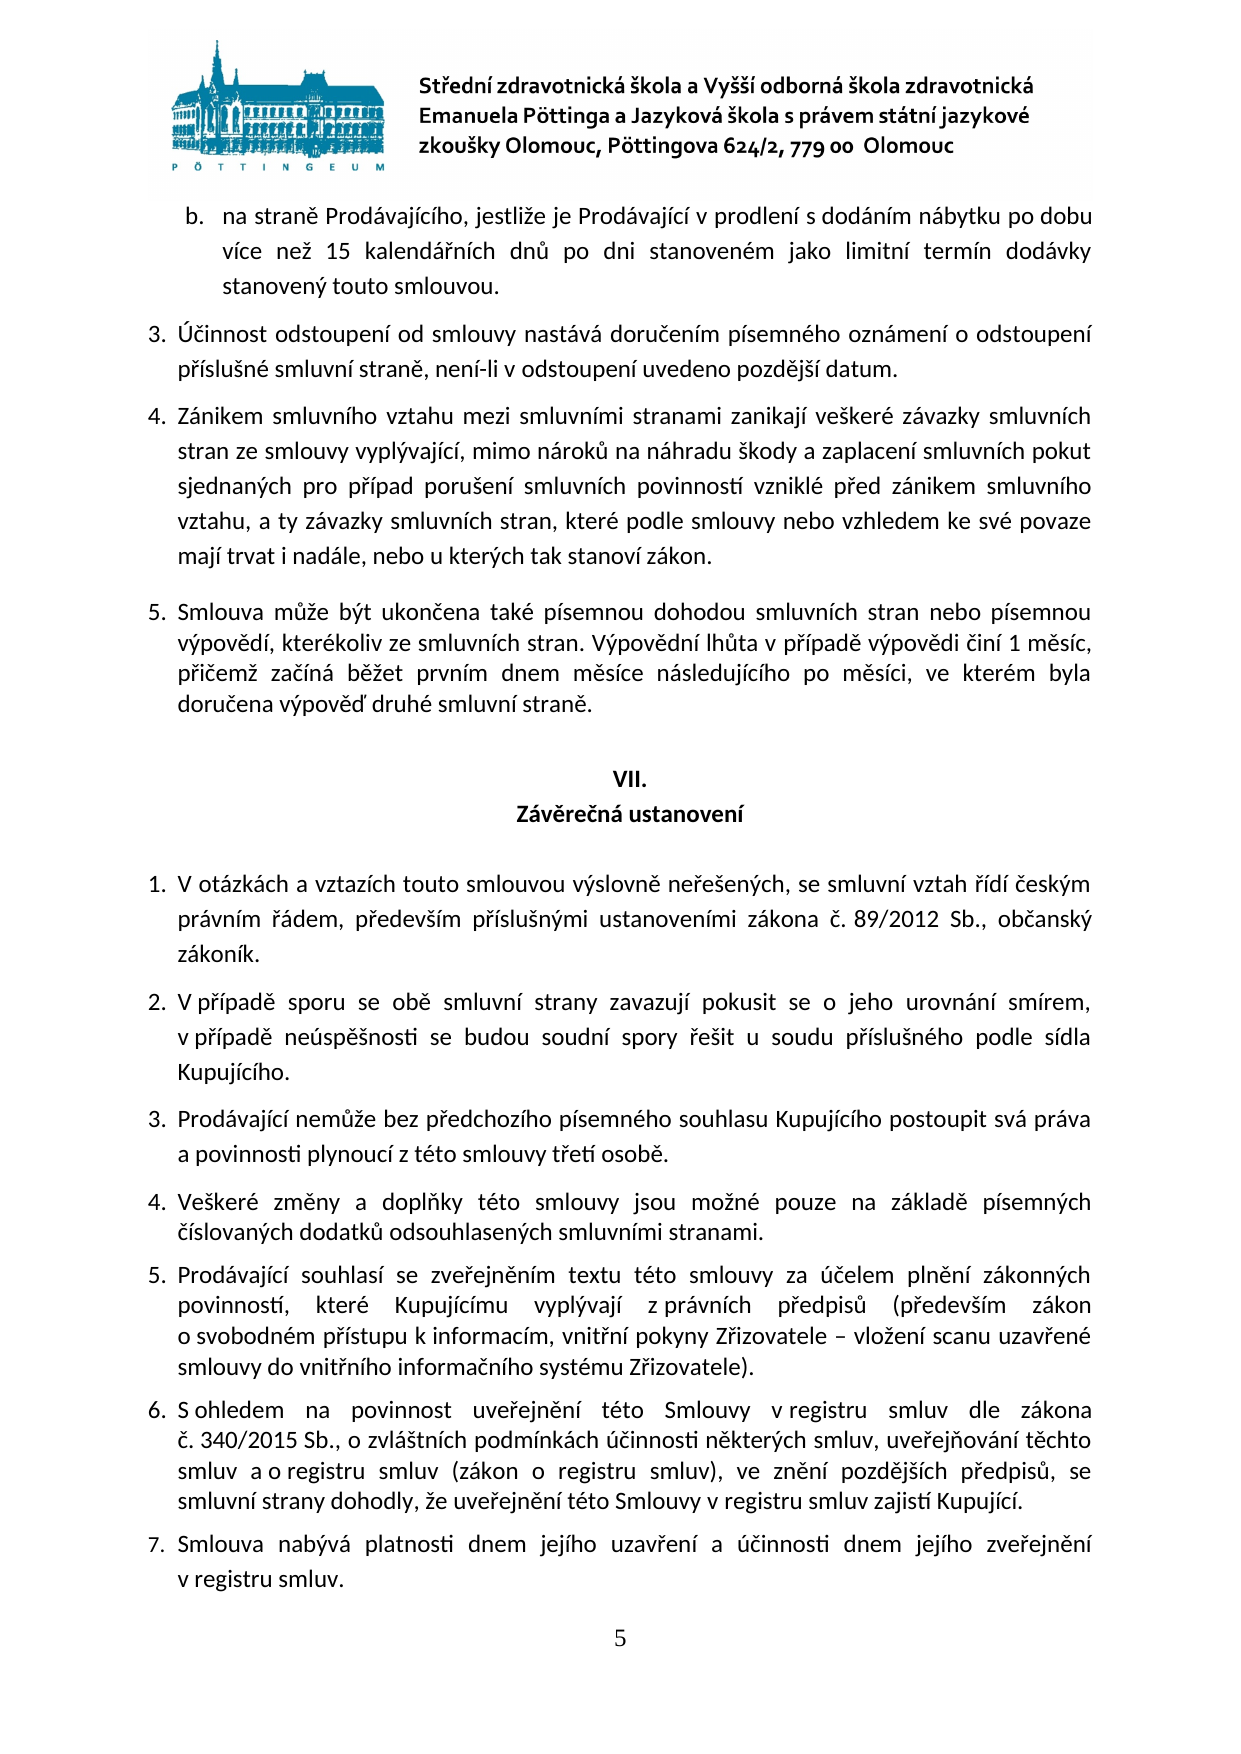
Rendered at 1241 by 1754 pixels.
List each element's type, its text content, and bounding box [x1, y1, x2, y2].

list Veškeré změny a doplňky této smlouvy jsou možné pouze na základě písemných číslovaných dodatků odsouhlasených smluvními stranami. [148, 1186, 1092, 1247]
subtitle Závěrečná ustanovení [168, 798, 1092, 829]
list Smlouva nabývá platnosti dnem jejího uzavření a účinnosti dnem jejího zveřejnění v registru smluv. [148, 1528, 1092, 1594]
list Smlouva může být ukončena také písemnou dohodou smluvních stran nebo písemnou výpovědí, kterékoliv ze smluvních stran. Výpovědní lhůta v případě výpovědi činí 1 měsíc, přičemž začíná běžet prvním dnem měsíce následujícího po měsíci, ve kterém byla doručena výpověď druhé smluvní straně. [148, 596, 1092, 718]
list na straně Prodávajícího, jestliže je Prodávající v prodlení s dodáním nábytku po dobu více než 15 kalendářních dnů po dni stanoveném jako limitní termín dodávky stanovený touto smlouvou. [185, 201, 1092, 301]
list Prodávající souhlasí se zveřejněním textu této smlouvy za účelem plnění zákonných povinností, které Kupujícímu vyplývají z právních předpisů (především zákon o svobodném přístupu k informacím, vnitřní pokyny Zřizovatele – vložení scanu uzavřené smlouvy do vnitřního informačního systému Zřizovatele). [148, 1259, 1092, 1381]
list S ohledem na povinnost uveřejnění této Smlouvy v registru smluv dle zákona č. 340/2015 Sb., o zvláštních podmínkách účinnosti některých smluv, uveřejňování těchto smluv a o registru smluv (zákon o registru smluv), ve znění pozdějších předpisů, se smluvní strany dohodly, že uveřejnění této Smlouvy v registru smluv zajistí Kupující. [148, 1394, 1092, 1516]
subtitle VII. [168, 763, 1092, 794]
list Účinnost odstoupení od smlouvy nastává doručením písemného oznámení o odstoupení příslušné smluvní straně, není-li v odstoupení uvedeno pozdější datum. [148, 318, 1092, 383]
list Prodávající nemůže bez předchozího písemného souhlasu Kupujícího postoupit svá práva a povinnosti plynoucí z této smlouvy třetí osobě. [148, 1103, 1092, 1169]
picture [147, 29, 1093, 201]
list V otázkách a vztazích touto smlouvou výslovně neřešených, se smluvní vztah řídí českým právním řádem, především příslušnými ustanoveními zákona č. 89/2012 Sb., občanský zákoník. [148, 868, 1092, 969]
list V případě sporu se obě smluvní strany zavazují pokusit se o jeho urovnání smírem, v případě neúspěšnosti se budou soudní spory řešit u soudu příslušného podle sídla Kupujícího. [148, 986, 1092, 1086]
list Zánikem smluvního vztahu mezi smluvními stranami zanikají veškeré závazky smluvních stran ze smlouvy vyplývající, mimo nároků na náhradu škody a zaplacení smluvních pokut sjednaných pro případ porušení smluvních povinností vzniklé před zánikem smluvního vztahu, a ty závazky smluvních stran, které podle smlouvy nebo vzhledem ke své povaze mají trvat i nadále, nebo u kterých tak stanoví zákon. [148, 401, 1092, 571]
